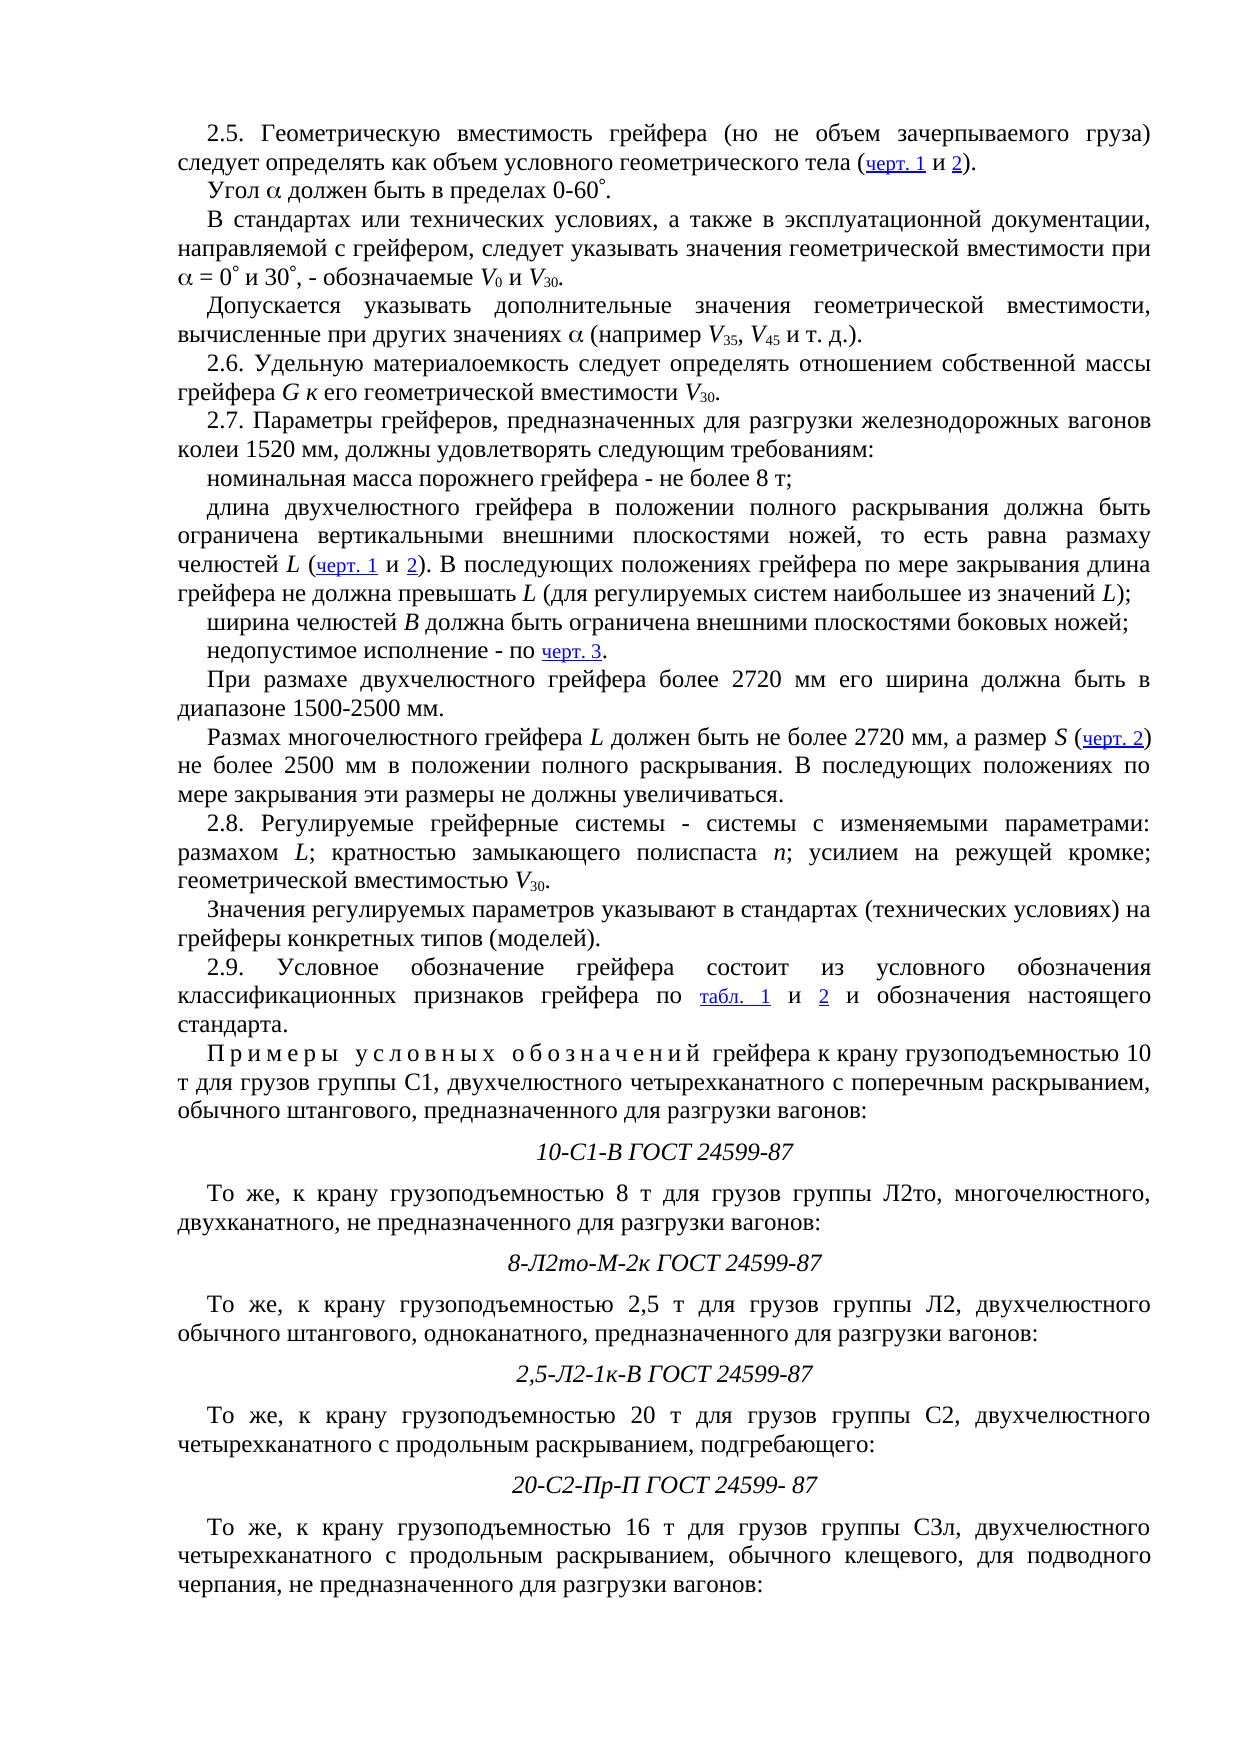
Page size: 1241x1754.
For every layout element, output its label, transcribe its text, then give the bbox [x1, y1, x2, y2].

text 10-С1-В ГОСТ 24599-87 [177, 1137, 1152, 1166]
text 2.6. Удельную материалоемкость следует определять отношением собственной массы грейфера G к его геометрической вместимости V30. [177, 348, 1152, 406]
text При размахе двухчелюстного грейфера более 2720 мм его ширина должна быть в диапазоне 1500-2500 мм. [177, 664, 1152, 722]
text 2.7. Параметры грейферов, предназначенных для разгрузки железнодорожных вагонов колеи 1520 мм, должны удовлетворять следующим требованиям: [177, 406, 1152, 463]
text 2.5. Геометрическую вместимость грейфера (но не объем зачерпываемого груза) следует определять как объем условного геометрического тела (черт. 1 и 2). [177, 118, 1152, 176]
text То же, к крану грузоподъемностью 20 т для грузов группы С2, двухчелюстного четырехканатного с продольным раскрыванием, подгребающего: [177, 1401, 1152, 1458]
text Угол должен быть в пределах 0-60. [177, 176, 1152, 204]
text То же, к крану грузоподъемностью 8 т для грузов группы Л2то, многочелюстного, двухканатного, не предназначенного для разгрузки вагонов: [177, 1178, 1152, 1236]
text 2.8. Регулируемые грейферные системы - системы с изменяемыми параметрами: размахом L; кратностью замыкающего полиспаста п; усилием на режущей кромке; геометрической вместимостью V30. [177, 808, 1152, 894]
text длина двухчелюстного грейфера в положении полного раскрывания должна быть ограничена вертикальными внешними плоскостями ножей, то есть равна размаху челюстей L (черт. 1 и 2). В последующих положениях грейфера по мере закрывания длина грейфера не должна превышать L (для регулируемых систем наибольшее из значений L); [177, 492, 1152, 607]
text 2,5-Л2-1к-В ГОСТ 24599-87 [177, 1359, 1152, 1388]
text Примеры условных обозначений грейфера к крану грузоподъемностью 10 т для грузов группы С1, двухчелюстного четырехканатного с поперечным раскрыванием, обычного штангового, предназначенного для разгрузки вагонов: [177, 1038, 1152, 1124]
text недопустимое исполнение - по черт. 3. [177, 636, 1152, 664]
text Значения регулируемых параметров указывают в стандартах (технических условиях) на грейферы конкретных типов (моделей). [177, 894, 1152, 952]
text Допускается указывать дополнительные значения геометрической вместимости, вычисленные при других значениях (например V35, V45 и т. д.). [177, 291, 1152, 348]
text 20-С2-Пр-П ГОСТ 24599- 87 [177, 1471, 1152, 1499]
text То же, к крану грузоподъемностью 2,5 т для грузов группы Л2, двухчелюстного обычного штангового, одноканатного, предназначенного для разгрузки вагонов: [177, 1289, 1152, 1347]
text ширина челюстей В должна быть ограничена внешними плоскостями боковых ножей; [177, 607, 1152, 636]
text То же, к крану грузоподъемностью 16 т для грузов группы С3л, двухчелюстного четырехканатного с продольным раскрыванием, обычного клещевого, для подводного черпания, не предназначенного для разгрузки вагонов: [177, 1512, 1152, 1598]
text В стандартах или технических условиях, а также в эксплуатационной документации, направляемой с грейфером, следует указывать значения геометрической вместимости при = 0 и 30, - обозначаемые V0 и V30. [177, 204, 1152, 291]
text номинальная масса порожнего грейфера - не более 8 т; [177, 463, 1152, 492]
text 8-Л2то-М-2к ГОСТ 24599-87 [177, 1248, 1152, 1277]
text Размах многочелюстного грейфера L должен быть не более 2720 мм, а размер S (черт. 2) не более 2500 мм в положении полного раскрывания. В последующих положениях по мере закрывания эти размеры не должны увеличиваться. [177, 722, 1152, 808]
text 2.9. Условное обозначение грейфера состоит из условного обозначения классификационных признаков грейфера по табл. 1 и 2 и обозначения настоящего стандарта. [177, 952, 1152, 1038]
